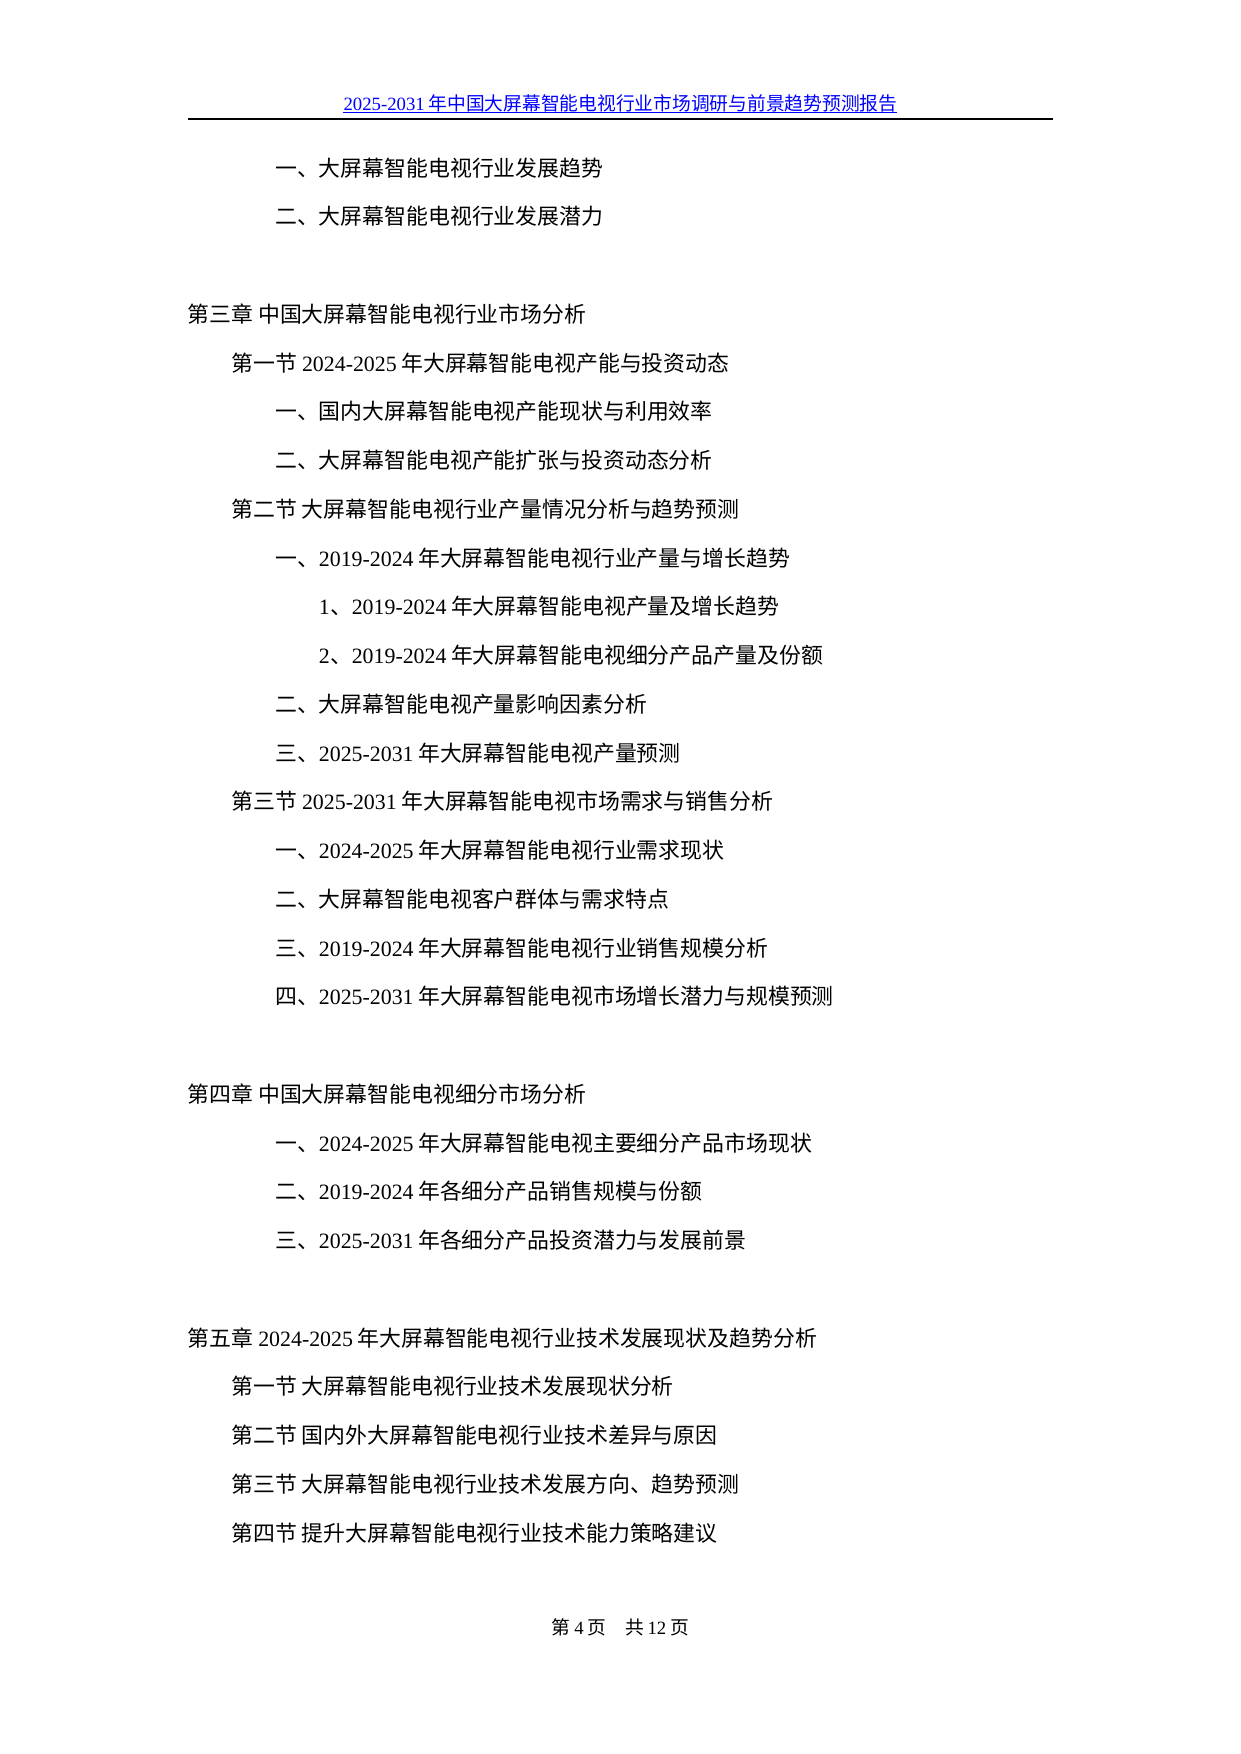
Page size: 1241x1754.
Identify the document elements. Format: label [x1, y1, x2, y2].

text [187, 150, 1053, 1548]
